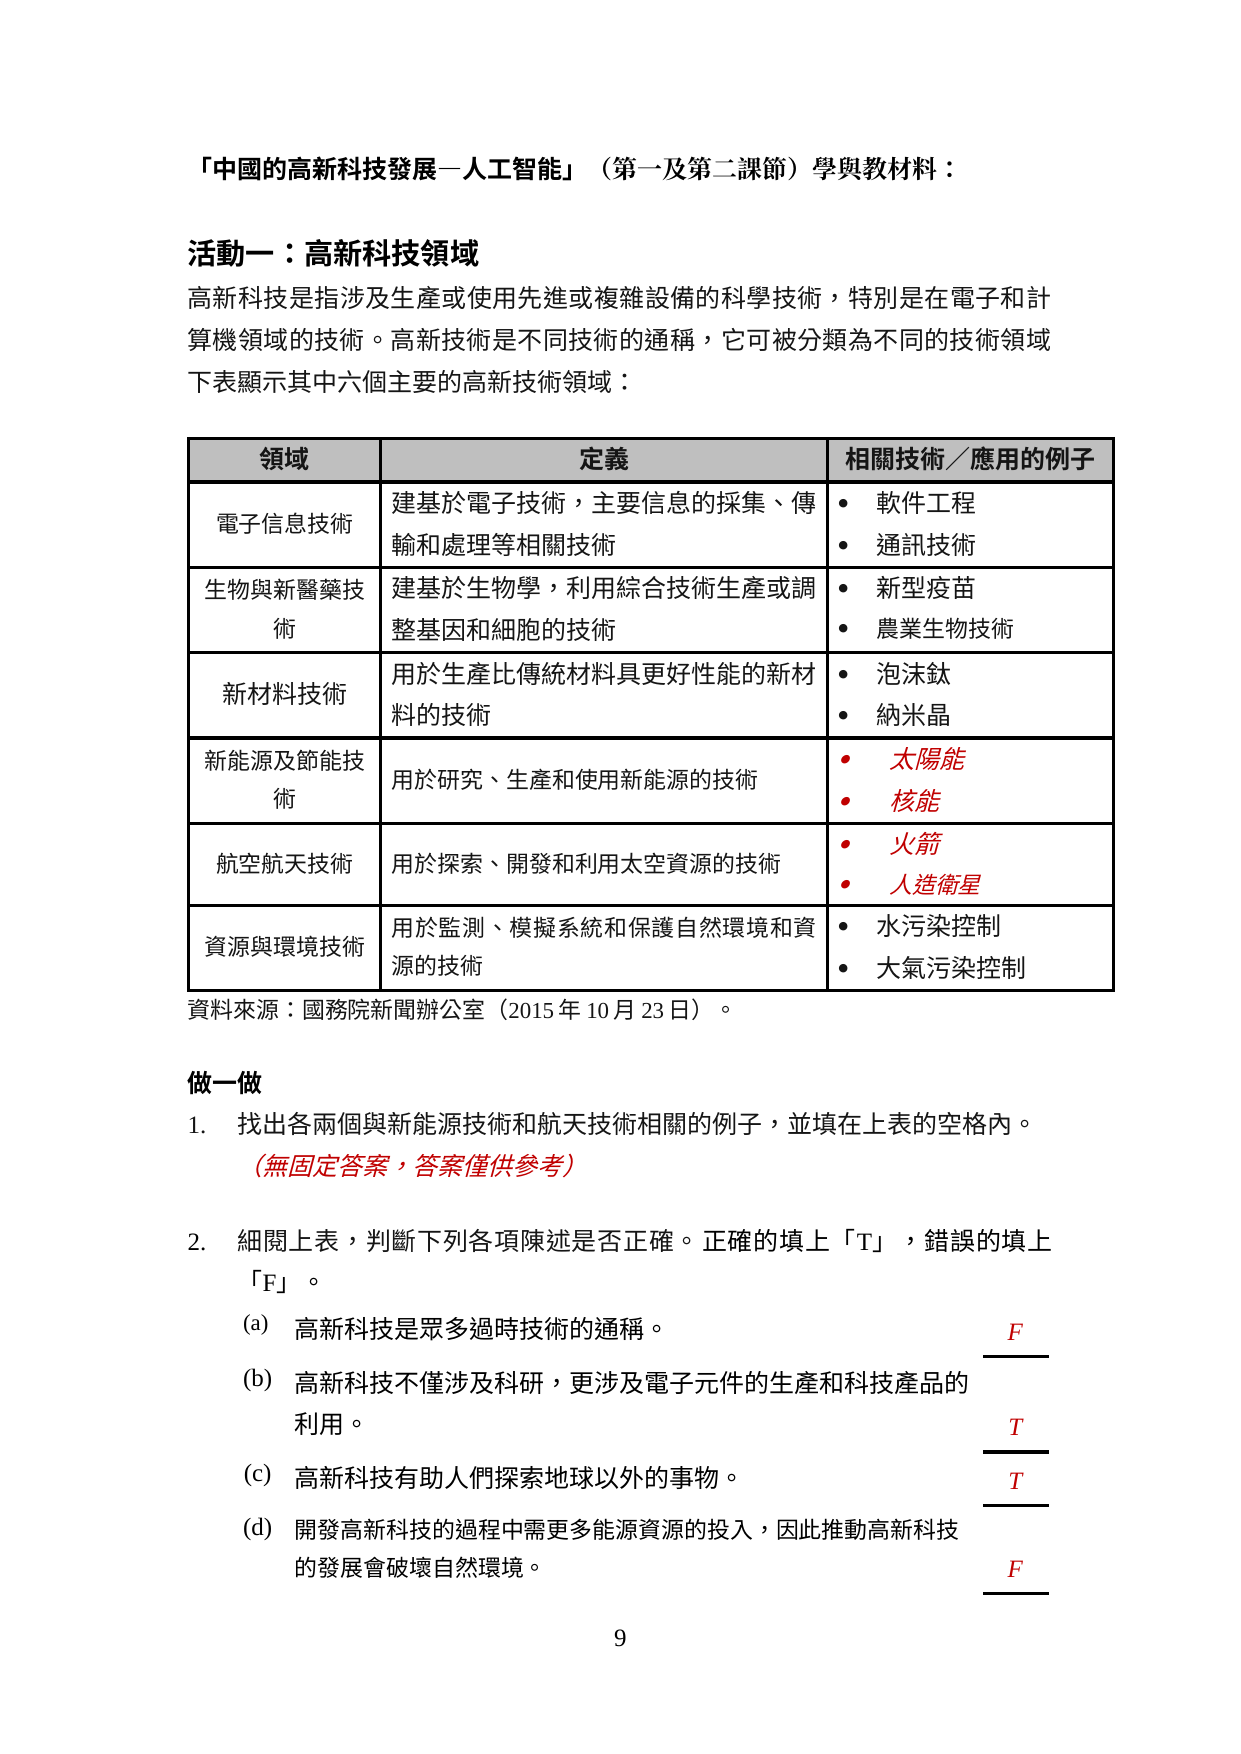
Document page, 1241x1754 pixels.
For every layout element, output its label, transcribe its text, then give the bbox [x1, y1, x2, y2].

text 高新科技是指涉及生產或使用先進或複雜設備的科學技術，特別是在電子和計算機領域的技術。高新技術是不同技術的通稱，它可被分類為不同的技術領域，下表顯示其中六個主要的高新技術領域： [187, 279, 1053, 398]
table_cell 用於生產比傳統材料具更好性能的新材料的技術 [382, 654, 826, 736]
table_cell 用於探索、開發和利用太空資源的技術 [382, 825, 826, 903]
table_header 高新科技是眾多過時技術的通稱。 [283, 1305, 983, 1355]
list 找出各兩個與新能源技術和航天技術相關的例子，並填在上表的空格內。 [187, 1105, 1053, 1141]
table_cell (c) [232, 1450, 283, 1504]
table_cell T [983, 1454, 1049, 1504]
table_header (a) [232, 1305, 283, 1355]
table_cell (b) [232, 1355, 283, 1450]
table_cell 軟件工程 通訊技術 [829, 484, 1112, 566]
text 做一做 [187, 1063, 1053, 1099]
table_cell 資源與環境技術 [190, 907, 379, 989]
table_cell T [983, 1358, 1049, 1450]
text 活動一：高新科技領域 [187, 230, 1053, 272]
table_cell 太陽能 核能 [829, 740, 1112, 822]
table_cell 高新科技不僅涉及科研，更涉及電子元件的生產和科技產品的利用。 [283, 1355, 983, 1450]
list 細閱上表，判斷下列各項陳述是否正確。正確的填上「T」，錯誤的填上「F」。 [187, 1221, 1053, 1299]
table_cell 新型疫苗 農業生物技術 [829, 569, 1112, 651]
table_cell 水污染控制 大氣污染控制 [829, 907, 1112, 989]
text 「中國的高新科技發展—人工智能」（第一及第二課節）學與教材料： [187, 150, 1053, 186]
text 資料來源：國務院新聞辦公室（2015年10月23日）。 [187, 992, 1053, 1025]
table_cell 新能源及節能技術 [190, 740, 379, 822]
table_cell 建基於電子技術，主要信息的採集、傳輸和處理等相關技術 [382, 484, 826, 566]
table_header 定義 [382, 440, 826, 480]
table_cell 生物與新醫藥技術 [190, 569, 379, 651]
table_header 領域 [190, 440, 379, 480]
list （無固定答案，答案僅供參考） [237, 1146, 1053, 1183]
table_header F [983, 1305, 1049, 1355]
table_cell 電子信息技術 [190, 484, 379, 566]
table_cell 用於監測、模擬系統和保護自然環境和資源的技術 [382, 907, 826, 989]
table_cell 高新科技有助人們探索地球以外的事物。 [283, 1450, 983, 1504]
table_cell (d) [232, 1504, 283, 1592]
table_cell 航空航天技術 [190, 825, 379, 903]
table_cell 建基於生物學，利用綜合技術生產或調整基因和細胞的技術 [382, 569, 826, 651]
table_cell 用於研究、生產和使用新能源的技術 [382, 740, 826, 822]
table_cell 火箭 人造衛星 [829, 825, 1112, 903]
table_cell 開發高新科技的過程中需更多能源資源的投入，因此推動高新科技的發展會破壞自然環境。 [283, 1504, 983, 1592]
table_cell F [983, 1507, 1049, 1592]
table_header 相關技術／應用的例子 [829, 440, 1112, 480]
table_cell 新材料技術 [190, 654, 379, 736]
table_cell 泡沫鈦 納米晶 [829, 654, 1112, 736]
